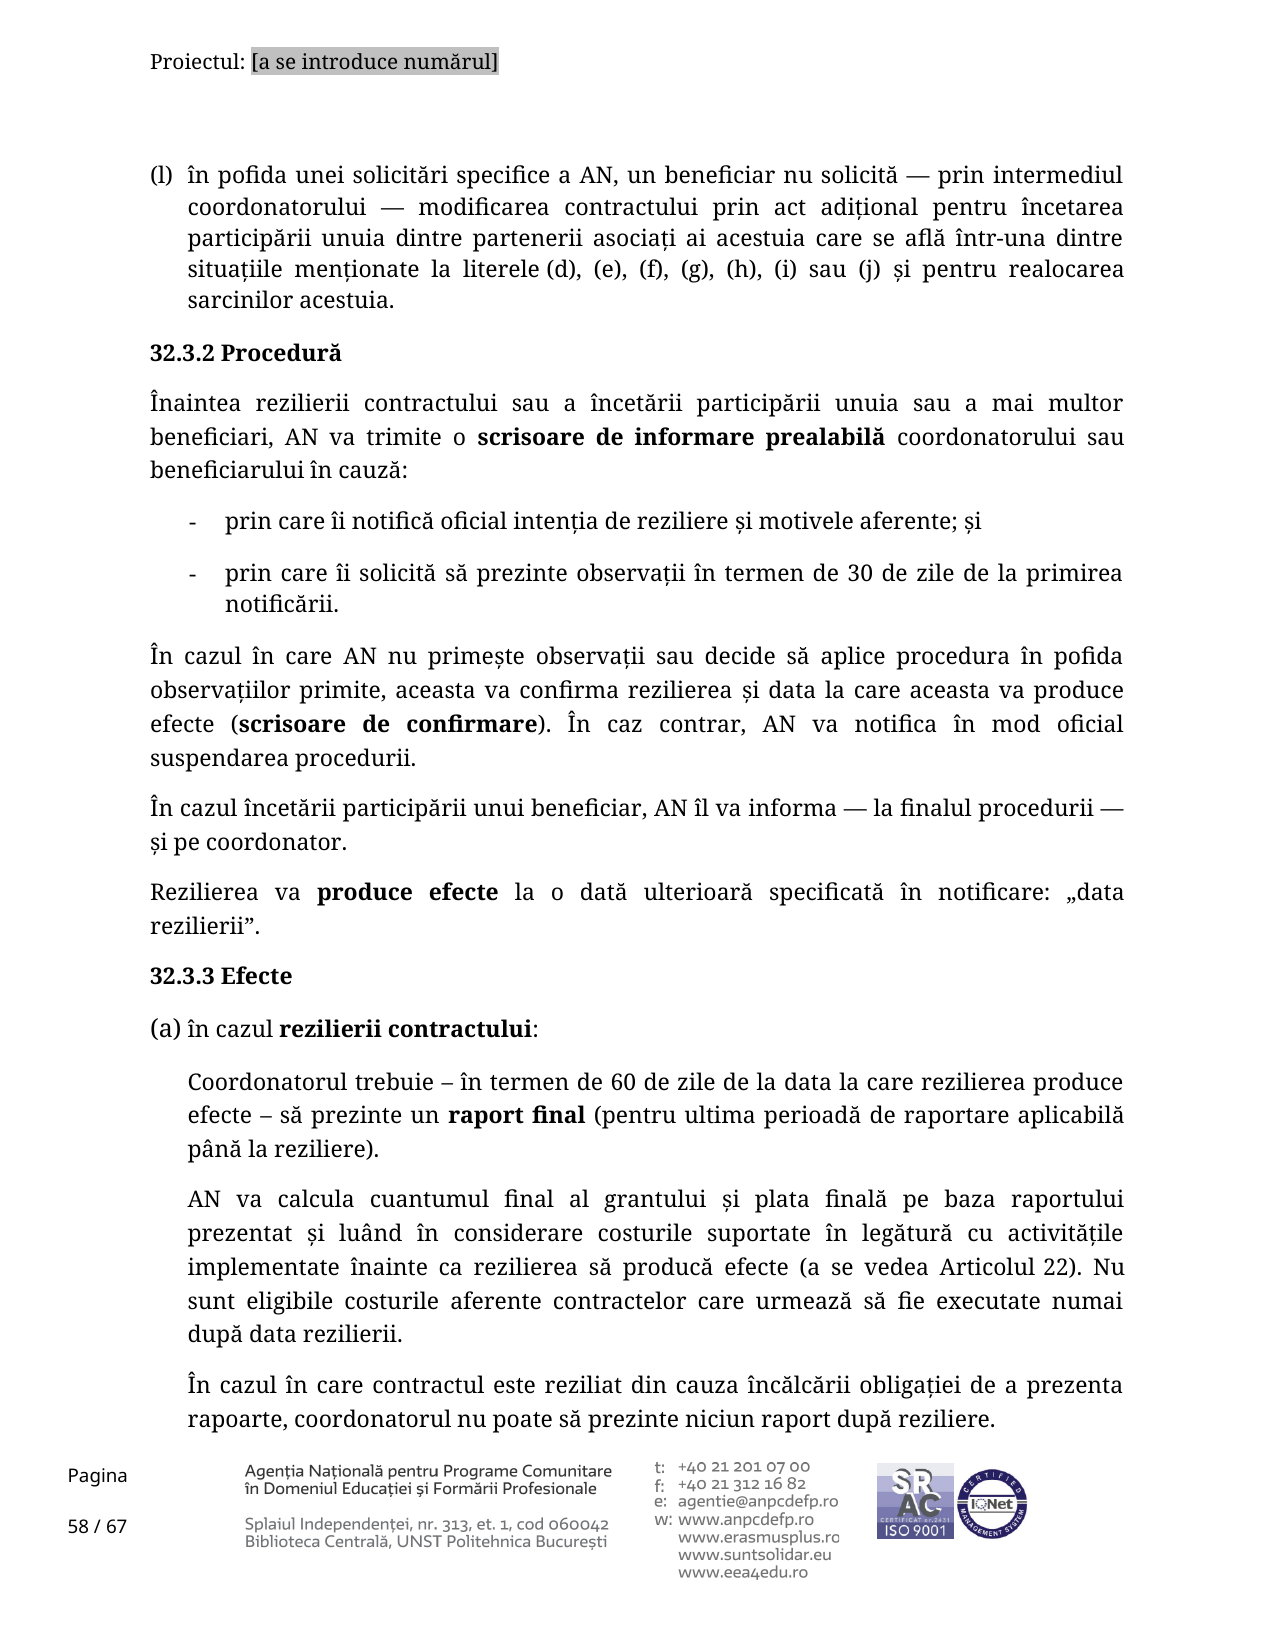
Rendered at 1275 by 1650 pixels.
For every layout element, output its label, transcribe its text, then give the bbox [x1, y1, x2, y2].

picture [654, 1462, 840, 1580]
text AN va calcula cuantumul final al grantului și plata finală pe baza raportului prezentat și luând în considerare costurile suportate în legătură cu activitățile implementate înainte ca rezilierea să producă efecte (a se vedea Articolul 22). Nu sunt eligibile costurile aferente contractelor care urmează să fie executate numai după data rezilierii. [187, 1183, 1125, 1350]
picture [244, 1462, 629, 1553]
text 32.3.2 Procedură [150, 336, 1125, 368]
text Rezilierea va produce efecte la o dată ulterioară specificată în notificare: „data rezilierii”. [150, 876, 1125, 941]
text Coordonatorul trebuie – în termen de 60 de zile de la data la care rezilierea produce efecte – să prezinte un raport final (pentru ultima perioadă de raportare aplicabilă până la reziliere). [187, 1066, 1125, 1164]
list prin care îi notifică oficial intenția de reziliere și motivele aferente; și [189, 505, 1125, 536]
list prin care îi solicită să prezinte observații în termen de 30 de zile de la primirea notificării. [189, 557, 1125, 619]
text În cazul în care AN nu primește observații sau decide să aplice procedura în pofida observațiilor primite, aceasta va confirma rezilierea și data la care aceasta va produce efecte (scrisoare de confirmare). În caz contrar, AN va notifica în mod oficial suspendarea procedurii. [150, 640, 1125, 773]
text 32.3.3 Efecte [150, 960, 1125, 991]
text Înaintea rezilierii contractului sau a încetării participării unuia sau a mai multor beneficiari, AN va trimite o scrisoare de informare prealabilă coordonatorului sau beneficiarului în cauză: [150, 387, 1125, 486]
list în pofida unei solicitări specifice a AN, un beneficiar nu solicită — prin intermediul coordonatorului — modificarea contractului prin act adițional pentru încetarea participării unuia dintre partenerii asociați ai acestuia care se află într-una dintre situațiile menționate la literele (d), (e), (f), (g), (h), (i) sau (j) și pentru realocarea sarcinilor acestuia. [150, 159, 1125, 316]
list în cazul rezilierii contractului: [150, 1011, 1125, 1045]
text În cazul în care contractul este reziliat din cauza încălcării obligației de a prezenta rapoarte, coordonatorul nu poate să prezinte niciun raport după reziliere. [187, 1369, 1125, 1434]
text În cazul încetării participării unui beneficiar, AN îl va informa — la finalul procedurii — și pe coordonator. [150, 792, 1125, 857]
